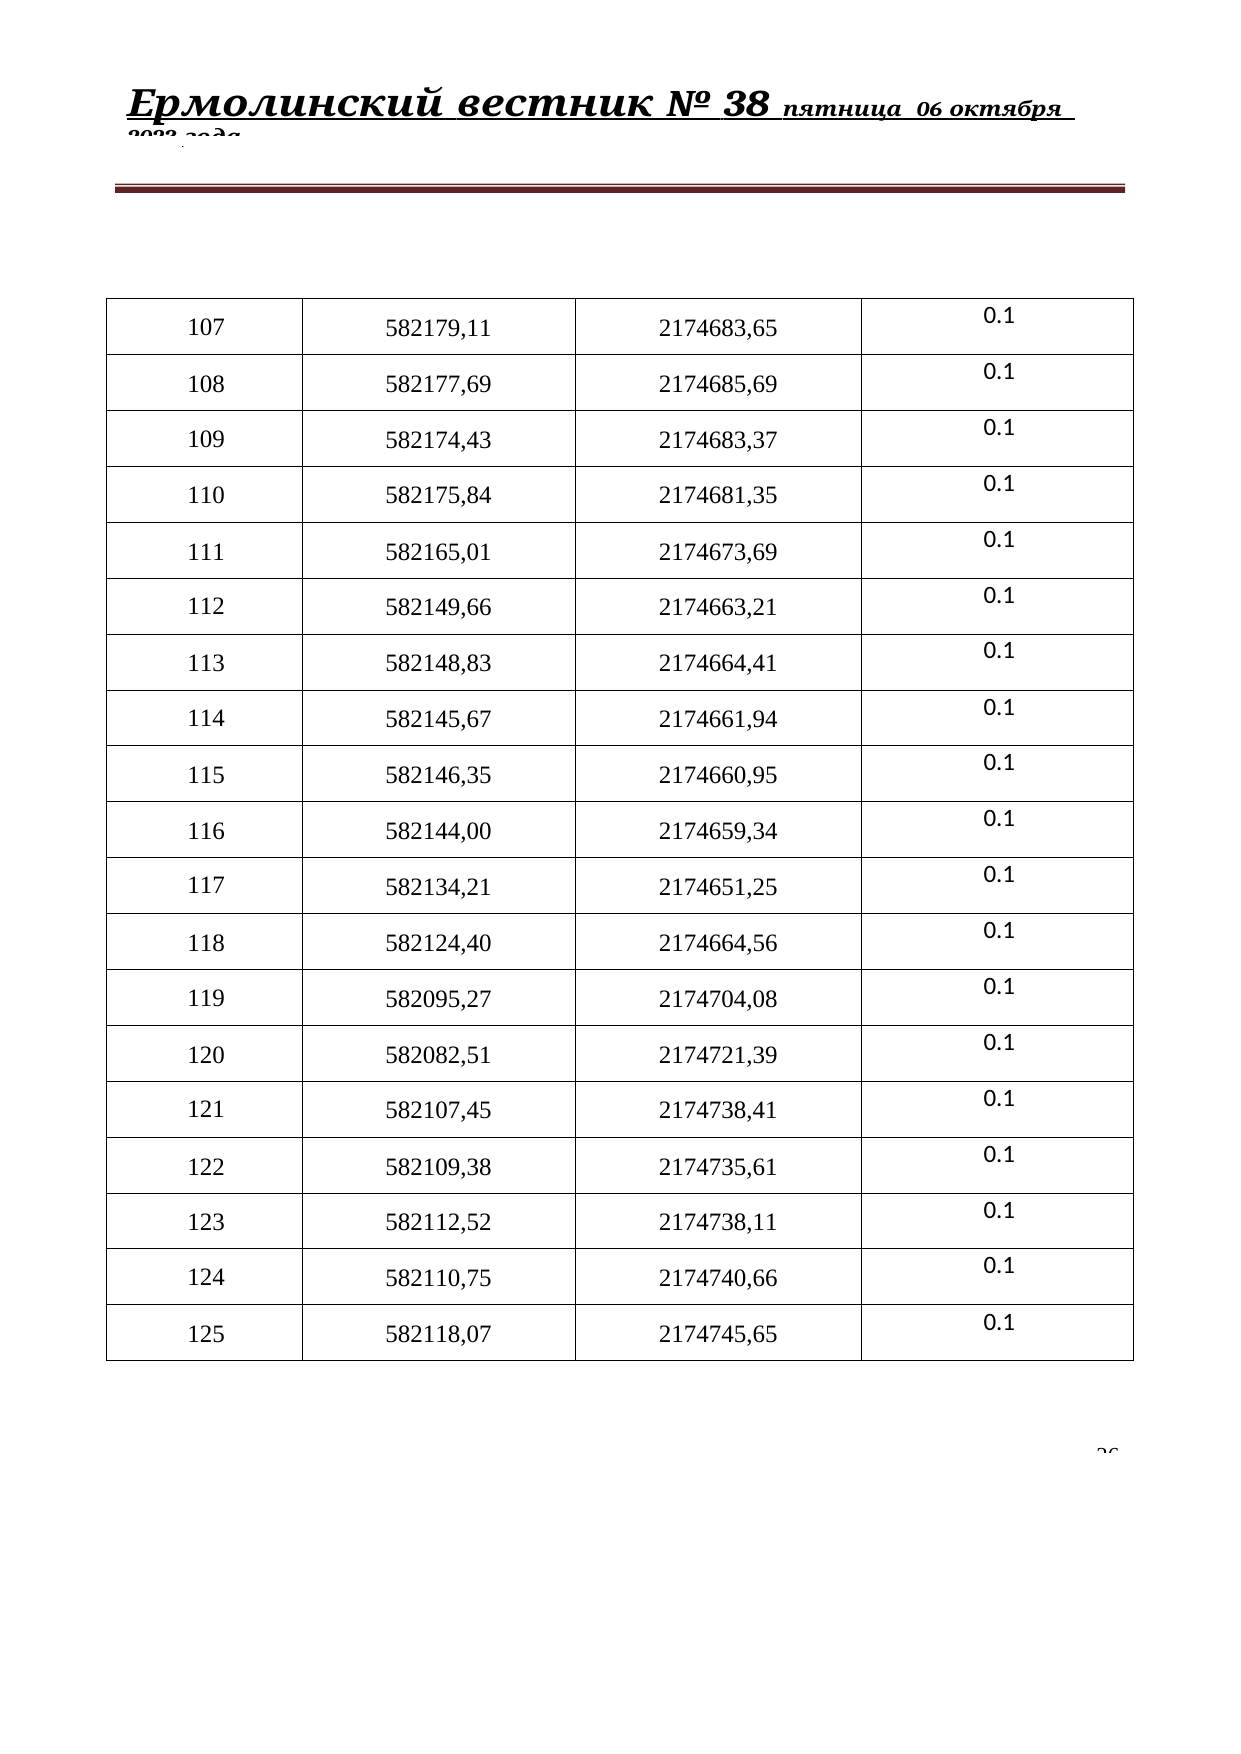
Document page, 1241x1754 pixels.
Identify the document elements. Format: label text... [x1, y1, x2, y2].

table_cell 2174721,39 [576, 1026, 861, 1081]
table_cell 582145,67 [303, 691, 575, 745]
table_cell 119 [107, 970, 302, 1025]
table_cell 0.1 [862, 746, 1133, 801]
table_cell 122 [107, 1138, 302, 1193]
table_cell 2174681,35 [576, 467, 861, 522]
table_cell 582112,52 [303, 1194, 575, 1248]
table_cell 2174683,37 [576, 411, 861, 466]
table_cell 118 [107, 914, 302, 969]
table_cell 116 [107, 802, 302, 857]
table_cell 112 [107, 579, 302, 633]
table_cell 0.1 [862, 635, 1133, 689]
table_cell 582107,45 [303, 1082, 575, 1137]
table_cell 0.1 [862, 858, 1133, 913]
table_cell 2174663,21 [576, 579, 861, 633]
table_cell 108 [107, 355, 302, 410]
table_cell 0.1 [862, 970, 1133, 1025]
table_cell 117 [107, 858, 302, 913]
table_cell 125 [107, 1305, 302, 1360]
table_cell 582177,69 [303, 355, 575, 410]
table_cell 2174738,41 [576, 1082, 861, 1137]
table_cell 0.1 [862, 914, 1133, 969]
table_cell 582165,01 [303, 523, 575, 578]
table_cell 2174664,56 [576, 914, 861, 969]
table_cell 111 [107, 523, 302, 578]
table_header 2174683,65 [576, 299, 861, 354]
table_cell 121 [107, 1082, 302, 1137]
table_cell 0.1 [862, 523, 1133, 578]
table_cell 0.1 [862, 802, 1133, 857]
table_cell 582175,84 [303, 467, 575, 522]
table_cell 582148,83 [303, 635, 575, 689]
table_cell 114 [107, 691, 302, 745]
table_cell 113 [107, 635, 302, 689]
table_cell 0.1 [862, 1026, 1133, 1081]
table_cell 0.1 [862, 355, 1133, 410]
table_cell 2174745,65 [576, 1305, 861, 1360]
table_cell 0.1 [862, 579, 1133, 633]
table_cell 0.1 [862, 1305, 1133, 1360]
table_cell 2174738,11 [576, 1194, 861, 1248]
table_cell 0.1 [862, 1249, 1133, 1304]
table_cell 2174685,69 [576, 355, 861, 410]
table_cell 582144,00 [303, 802, 575, 857]
table_cell 2174704,08 [576, 970, 861, 1025]
table_cell 124 [107, 1249, 302, 1304]
table_cell 2174659,34 [576, 802, 861, 857]
table_cell 0.1 [862, 411, 1133, 466]
table_cell 582118,07 [303, 1305, 575, 1360]
table_cell 110 [107, 467, 302, 522]
table_cell 109 [107, 411, 302, 466]
table_cell 582109,38 [303, 1138, 575, 1193]
table_cell 582124,40 [303, 914, 575, 969]
table_cell 582174,43 [303, 411, 575, 466]
table_cell 582146,35 [303, 746, 575, 801]
table_cell 0.1 [862, 691, 1133, 745]
table_header 582179,11 [303, 299, 575, 354]
table_header 107 [107, 299, 302, 354]
table_cell 582149,66 [303, 579, 575, 633]
table_cell 2174673,69 [576, 523, 861, 578]
table_cell 0.1 [862, 467, 1133, 522]
table_cell 582082,51 [303, 1026, 575, 1081]
table_cell 0.1 [862, 1082, 1133, 1137]
table_cell 582110,75 [303, 1249, 575, 1304]
table_cell 2174660,95 [576, 746, 861, 801]
table_cell 582095,27 [303, 970, 575, 1025]
table_header 0.1 [862, 299, 1133, 354]
table_cell 2174661,94 [576, 691, 861, 745]
table_cell 0.1 [862, 1194, 1133, 1248]
table_cell 2174740,66 [576, 1249, 861, 1304]
table_cell 2174664,41 [576, 635, 861, 689]
table_cell 115 [107, 746, 302, 801]
table_cell 123 [107, 1194, 302, 1248]
table_cell 582134,21 [303, 858, 575, 913]
table_cell 120 [107, 1026, 302, 1081]
table_cell 2174651,25 [576, 858, 861, 913]
table_cell 2174735,61 [576, 1138, 861, 1193]
table_cell 0.1 [862, 1138, 1133, 1193]
